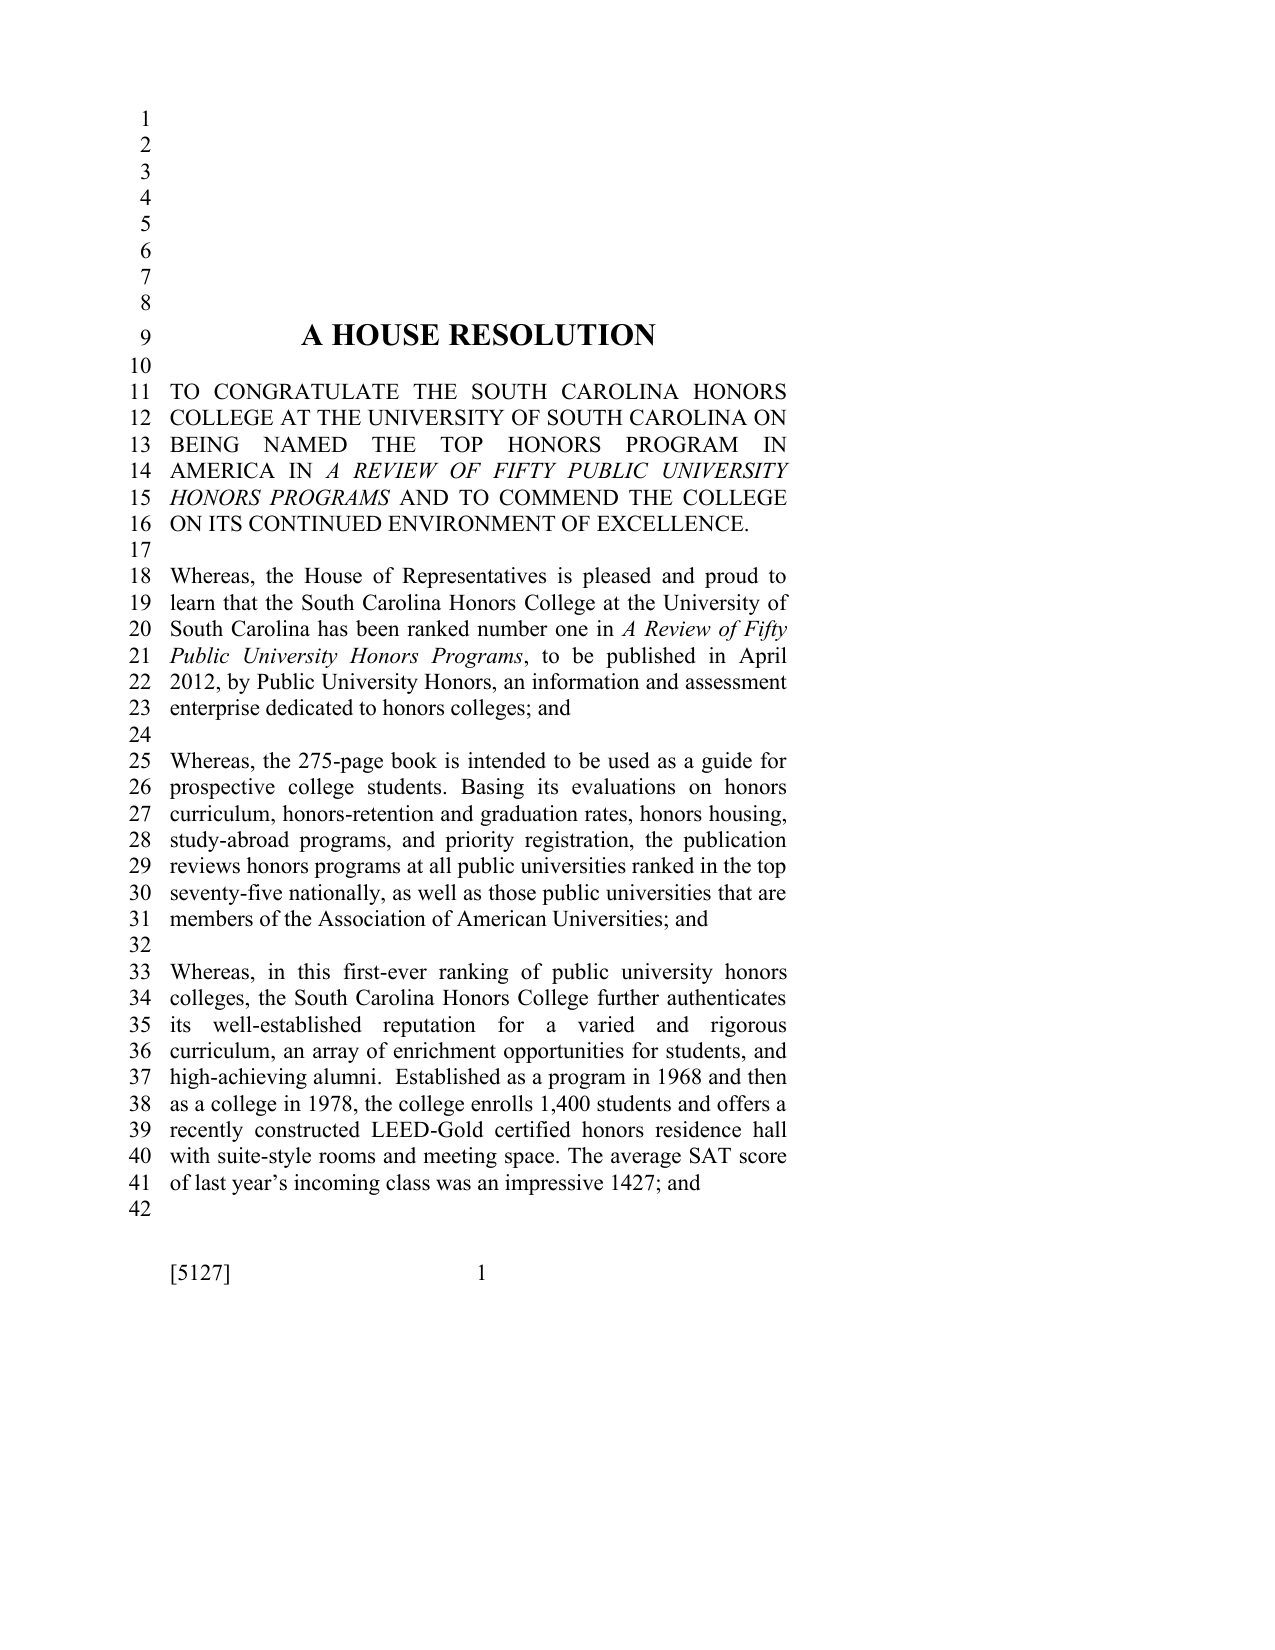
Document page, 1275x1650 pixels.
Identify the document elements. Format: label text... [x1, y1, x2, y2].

text Whereas, in this first-ever ranking of public university honors colleges, the South Carolina Honors College further authenticates its well-established reputation for a varied and rigorous curriculum, an array of enrichment opportunities for students, and high-achieving alumni. Established as a program in 1968 and then as a college in 1978, the college enrolls 1,400 students and offers a recently constructed LEED-Gold certified honors residence hall with suite-style rooms and meeting space. The average SAT score of last year’s incoming class was an impressive 1427; and [169, 958, 787, 1195]
text TO CONGRATULATE THE SOUTH CAROLINA HONORS COLLEGE AT THE UNIVERSITY OF SOUTH CAROLINA ON BEING NAMED THE TOP HONORS PROGRAM IN AMERICA IN A REVIEW OF FIFTY PUBLIC UNIVERSITY HONORS PROGRAMS AND TO COMMEND THE COLLEGE ON ITS CONTINUED ENVIRONMENT OF EXCELLENCE. [169, 378, 787, 536]
text Whereas, the 275-page book is intended to be used as a guide for prospective college students. Basing its evaluations on honors curriculum, honors-retention and graduation rates, honors housing, study-abroad programs, and priority registration, the publication reviews honors programs at all public universities ranked in the top seventy-five nationally, as well as those public universities that are members of the Association of American Universities; and [169, 747, 787, 932]
text Whereas, the House of Representatives is pleased and proud to learn that the South Carolina Honors College at the University of South Carolina has been ranked number one in A Review of Fifty Public University Honors Programs, to be published in April 2012, by Public University Honors, an information and assessment enterprise dedicated to honors colleges; and [169, 563, 787, 721]
text A HOUSE RESOLUTION [169, 316, 787, 352]
